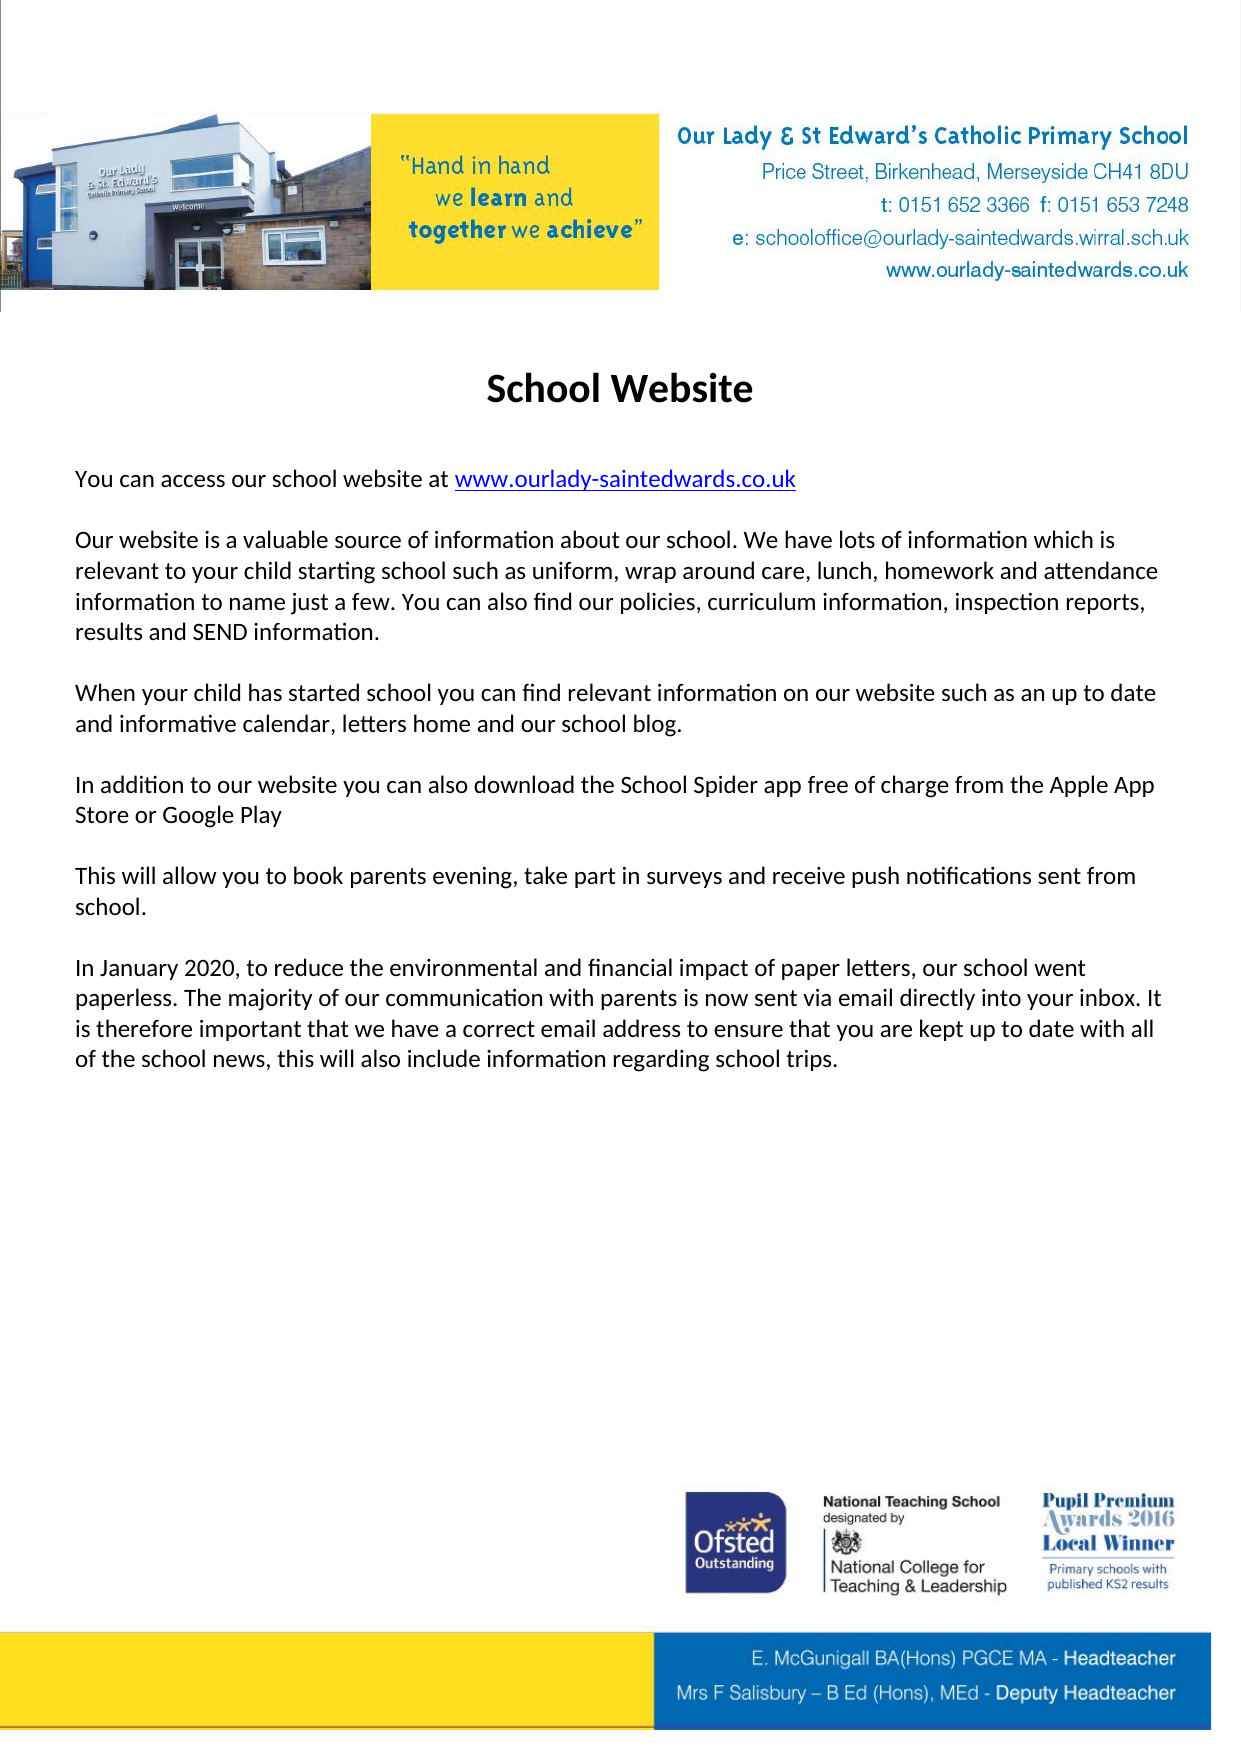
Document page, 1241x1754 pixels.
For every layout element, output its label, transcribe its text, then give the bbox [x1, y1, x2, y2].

text You can access our school website at www.ourlady-saintedwards.co.uk [75, 464, 1165, 494]
text School Website [75, 362, 1165, 413]
text Our website is a valuable source of information about our school. We have lots of information which is relevant to your child starting school such as uniform, wrap around care, lunch, homework and attendance information to name just a few. You can also find our policies, curriculum information, inspection reports, results and SEND information. [75, 525, 1165, 647]
text In addition to our website you can also download the School Spider app free of charge from the Apple App Store or Google Play [75, 769, 1165, 830]
picture [0, 0, 1241, 312]
text This will allow you to book parents evening, take part in surveys and receive push notifications sent from school. [75, 860, 1165, 921]
text In January 2020, to reduce the environmental and financial impact of paper letters, our school went paperless. The majority of our communication with parents is now sent via email directly into your inbox. It is therefore important that we have a correct email address to ensure that you are kept up to date with all of the school news, this will also include information regarding school trips. [75, 952, 1165, 1074]
text When your child has started school you can find relevant information on our website such as an up to date and informative calendar, letters home and our school blog. [75, 677, 1165, 738]
picture [0, 1468, 1212, 1730]
